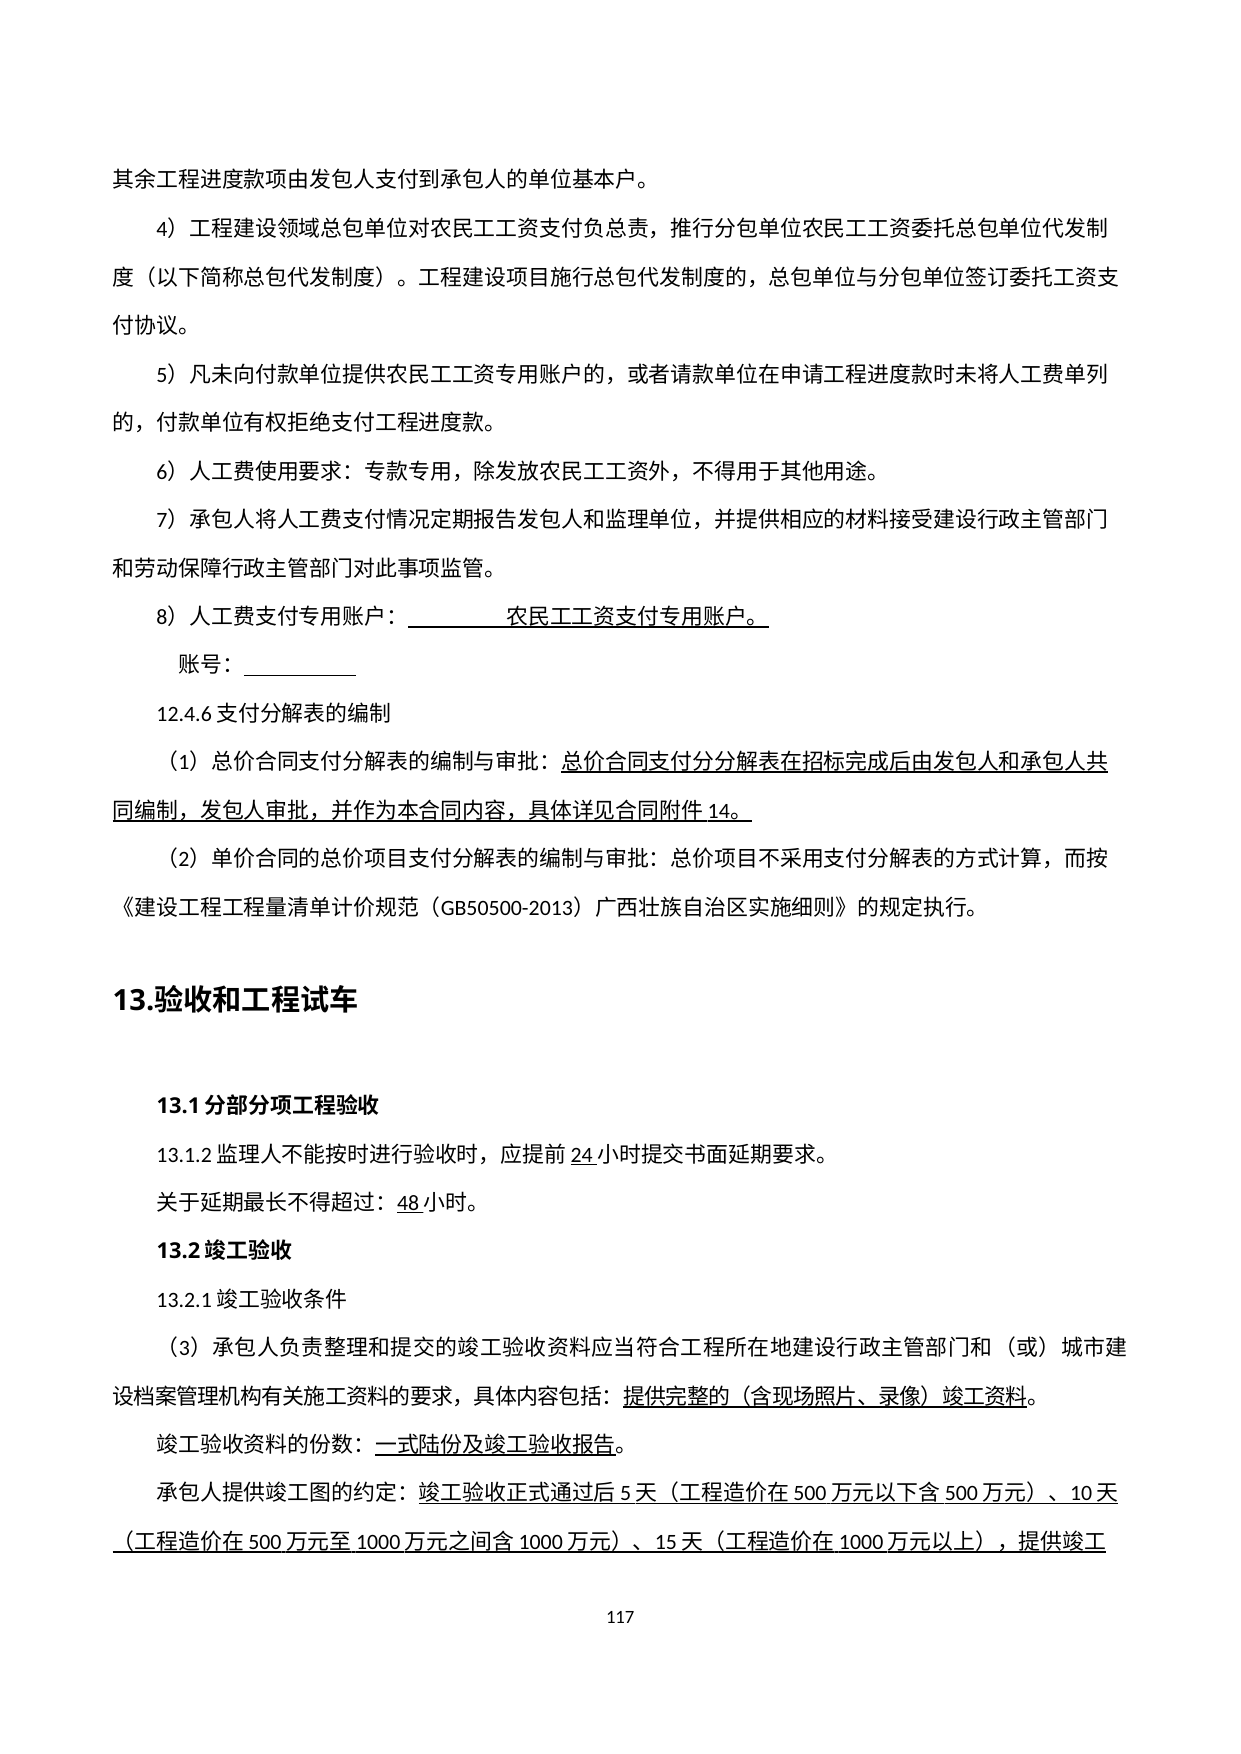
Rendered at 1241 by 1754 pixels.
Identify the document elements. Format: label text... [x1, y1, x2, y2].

text 关于延期最长不得超过：48小时。 [112, 1184, 1128, 1217]
text 竣工验收资料的份数：一式陆份及竣工验收报告。 [112, 1427, 1128, 1459]
text （3）承包人负责整理和提交的竣工验收资料应当符合工程所在地建设行政主管部门和（或）城市建设档案管理机构有关施工资料的要求，具体内容包括：提供完整的（含现场照片、录像）竣工资料。 [112, 1329, 1128, 1411]
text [112, 1475, 1128, 1556]
text 5）凡未向付款单位提供农民工工资专用账户的，或者请款单位在申请工程进度款时未将人工费单列的，付款单位有权拒绝支付工程进度款。 [112, 356, 1128, 437]
subtitle 13.验收和工程试车 [112, 965, 1128, 1030]
subtitle 13.1分部分项工程验收 [112, 1088, 1128, 1120]
text （1）总价合同支付分解表的编制与审批：总价合同支付分分解表在招标完成后由发包人和承包人共同编制，发包人审批，并作为本合同内容，具体详见合同附件14。 [112, 744, 1128, 825]
text 12.4.6支付分解表的编制 [112, 695, 1128, 728]
text 4）工程建设领域总包单位对农民工工资支付负总责，推行分包单位农民工工资委托总包单位代发制度（以下简称总包代发制度）。工程建设项目施行总包代发制度的，总包单位与分包单位签订委托工资支付协议。 [112, 210, 1128, 340]
text 8）人工费支付专用账户： 农民工工资支付专用账户。 [112, 599, 1128, 631]
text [112, 162, 1128, 194]
text 6）人工费使用要求：专款专用，除发放农民工工资外，不得用于其他用途。 [112, 453, 1128, 486]
text （2）单价合同的总价项目支付分解表的编制与审批：总价项目不采用支付分解表的方式计算，而按《建设工程工程量清单计价规范（GB50500-2013）广西壮族自治区实施细则》的规定执行。 [112, 841, 1128, 922]
text 7）承包人将人工费支付情况定期报告发包人和监理单位，并提供相应的材料接受建设行政主管部门和劳动保障行政主管部门对此事项监管。 [112, 502, 1128, 583]
subtitle 13.2竣工验收 [112, 1233, 1128, 1265]
text 13.2.1竣工验收条件 [112, 1281, 1128, 1314]
text 13.1.2监理人不能按时进行验收时，应提前24小时提交书面延期要求。 [112, 1136, 1128, 1169]
text 账号： [112, 647, 1128, 679]
